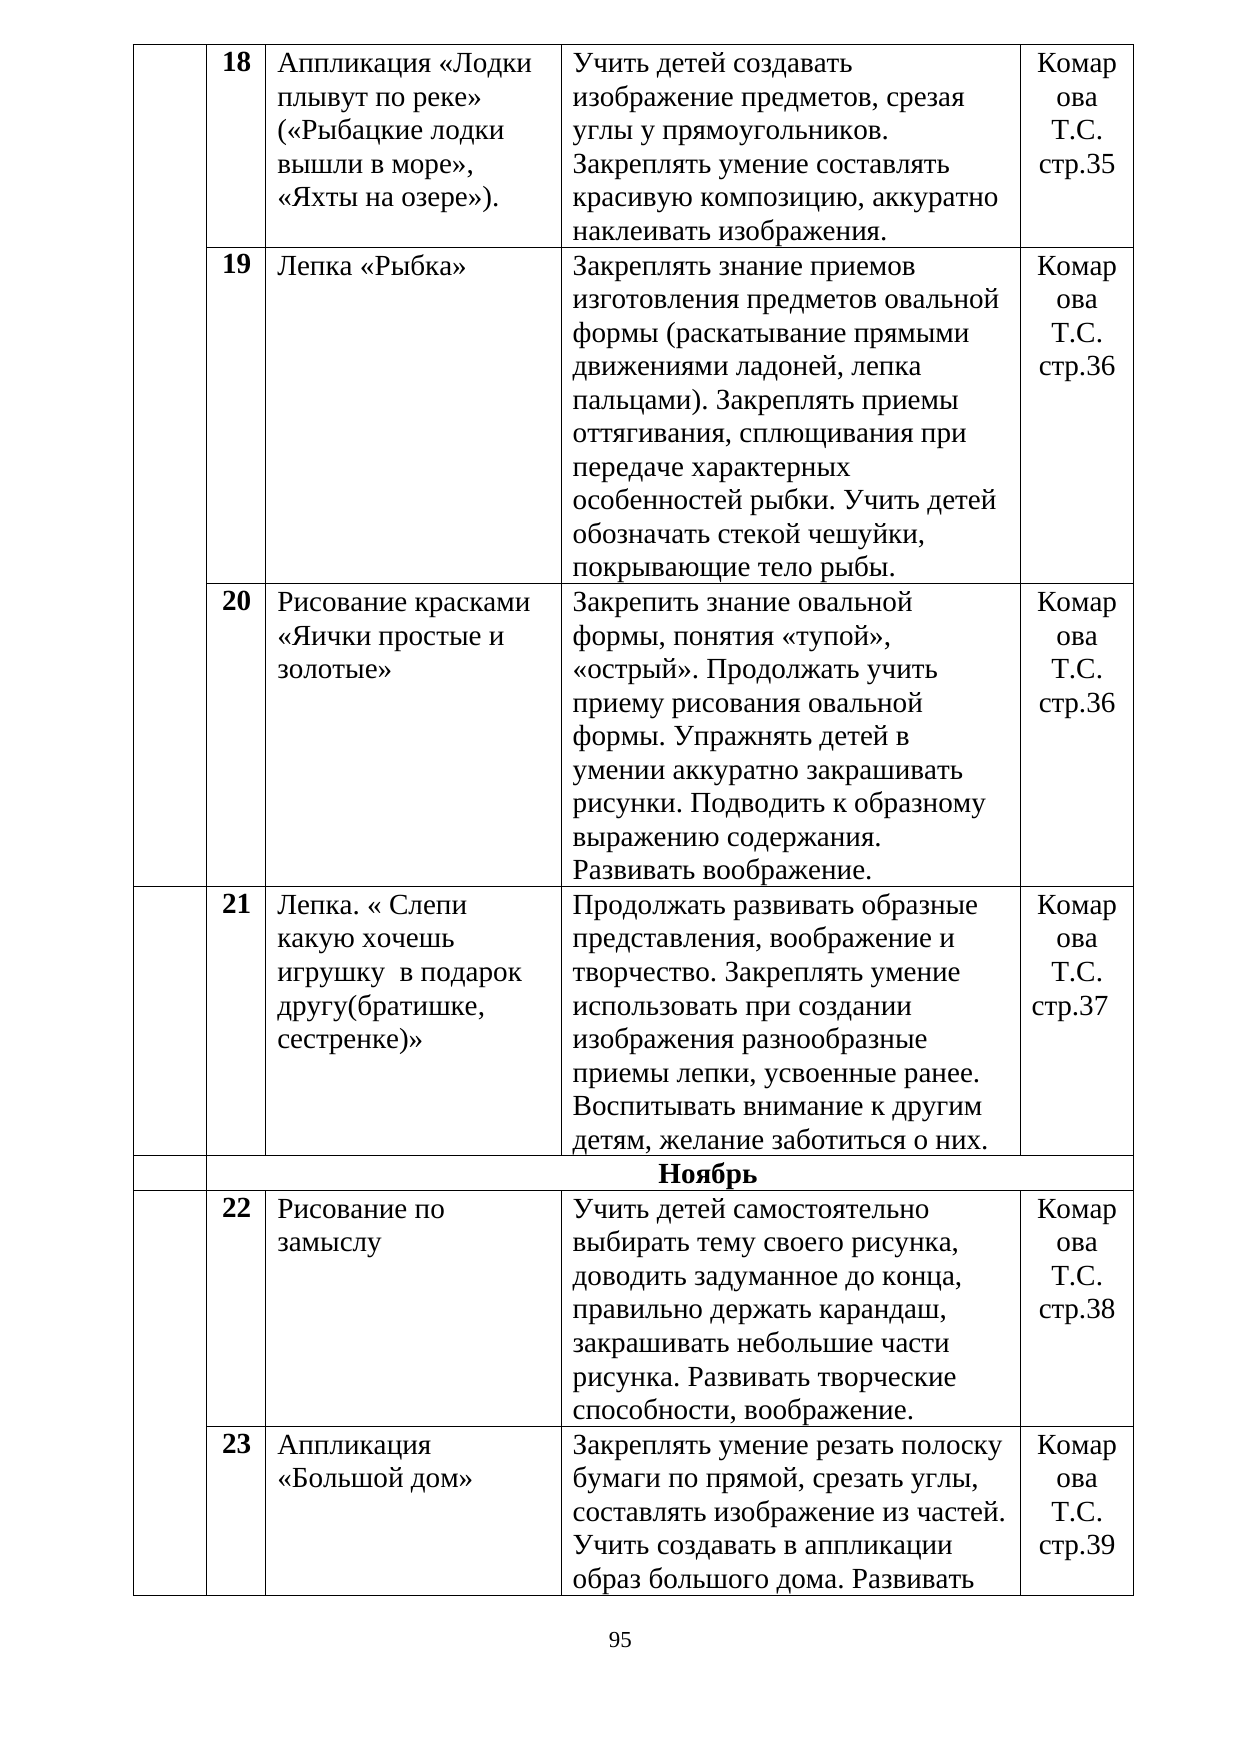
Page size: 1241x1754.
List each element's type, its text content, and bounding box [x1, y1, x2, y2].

table_cell Продолжать развивать образные представления, воображение и творчество. Закреплять умение использовать при создании изображения разнообразные приемы лепки, усвоенные ранее. Воспитывать внимание к другим детям, желание заботиться о них. [562, 887, 1020, 1155]
table_cell 19 [207, 248, 265, 583]
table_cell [562, 1427, 1020, 1594]
table_cell Учить детей самостоятельно выбирать тему своего рисунка, доводить задуманное до конца, правильно держать карандаш, закрашивать небольшие части рисунка. Развивать творческие способности, воображение. [562, 1191, 1020, 1426]
table_cell Рисование красками «Яички простые и золотые» [266, 584, 561, 886]
table_cell Закреплять знание приемов изготовления предметов овальной формы (раскатывание прямыми движениями ладоней, лепка пальцами). Закреплять приемы оттягивания, сплющивания при передаче характерных особенностей рыбки. Учить детей обозначать стекой чешуйки, покрывающие тело рыбы. [562, 248, 1020, 583]
table_cell Лепка «Рыбка» [266, 248, 561, 583]
table_cell Комарова Т.С. стр.37 [1021, 887, 1133, 1155]
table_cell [1021, 45, 1133, 247]
table_cell 22 [207, 1191, 265, 1426]
table_cell 23 [207, 1427, 265, 1594]
table_cell Аппликация «Лодки плывут по реке» («Рыбацкие лодки вышли в море», «Яхты на озере»). [266, 45, 561, 247]
table_cell 20 [207, 584, 265, 886]
table_cell [134, 887, 206, 1155]
table_cell 21 [207, 887, 265, 1155]
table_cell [266, 1427, 561, 1594]
table_cell [134, 1191, 206, 1594]
table_cell Ноябрь [207, 1156, 1133, 1190]
table_cell Учить детей создавать изображение предметов, срезая углы у прямоугольников. Закреплять умение составлять красивую композицию, аккуратно наклеивать изображения. [562, 45, 1020, 247]
table_cell Комарова Т.С. стр.38 [1021, 1191, 1133, 1426]
table_cell [134, 1156, 206, 1190]
table_cell Комарова Т.С. стр.36 [1021, 248, 1133, 583]
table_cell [1021, 1427, 1133, 1594]
table_cell 18 [207, 45, 265, 247]
table_cell Рисование по замыслу [266, 1191, 561, 1426]
table_cell Лепка. « Слепи какую хочешь игрушку в подарок другу(братишке, сестренке)» [266, 887, 561, 1155]
table_cell Комарова Т.С. стр.36 [1021, 584, 1133, 886]
table_cell Закрепить знание овальной формы, понятия «тупой», «острый». Продолжать учить приему рисования овальной формы. Упражнять детей в умении аккуратно закрашивать рисунки. Подводить к образному выражению содержания. Развивать воображение. [562, 584, 1020, 886]
